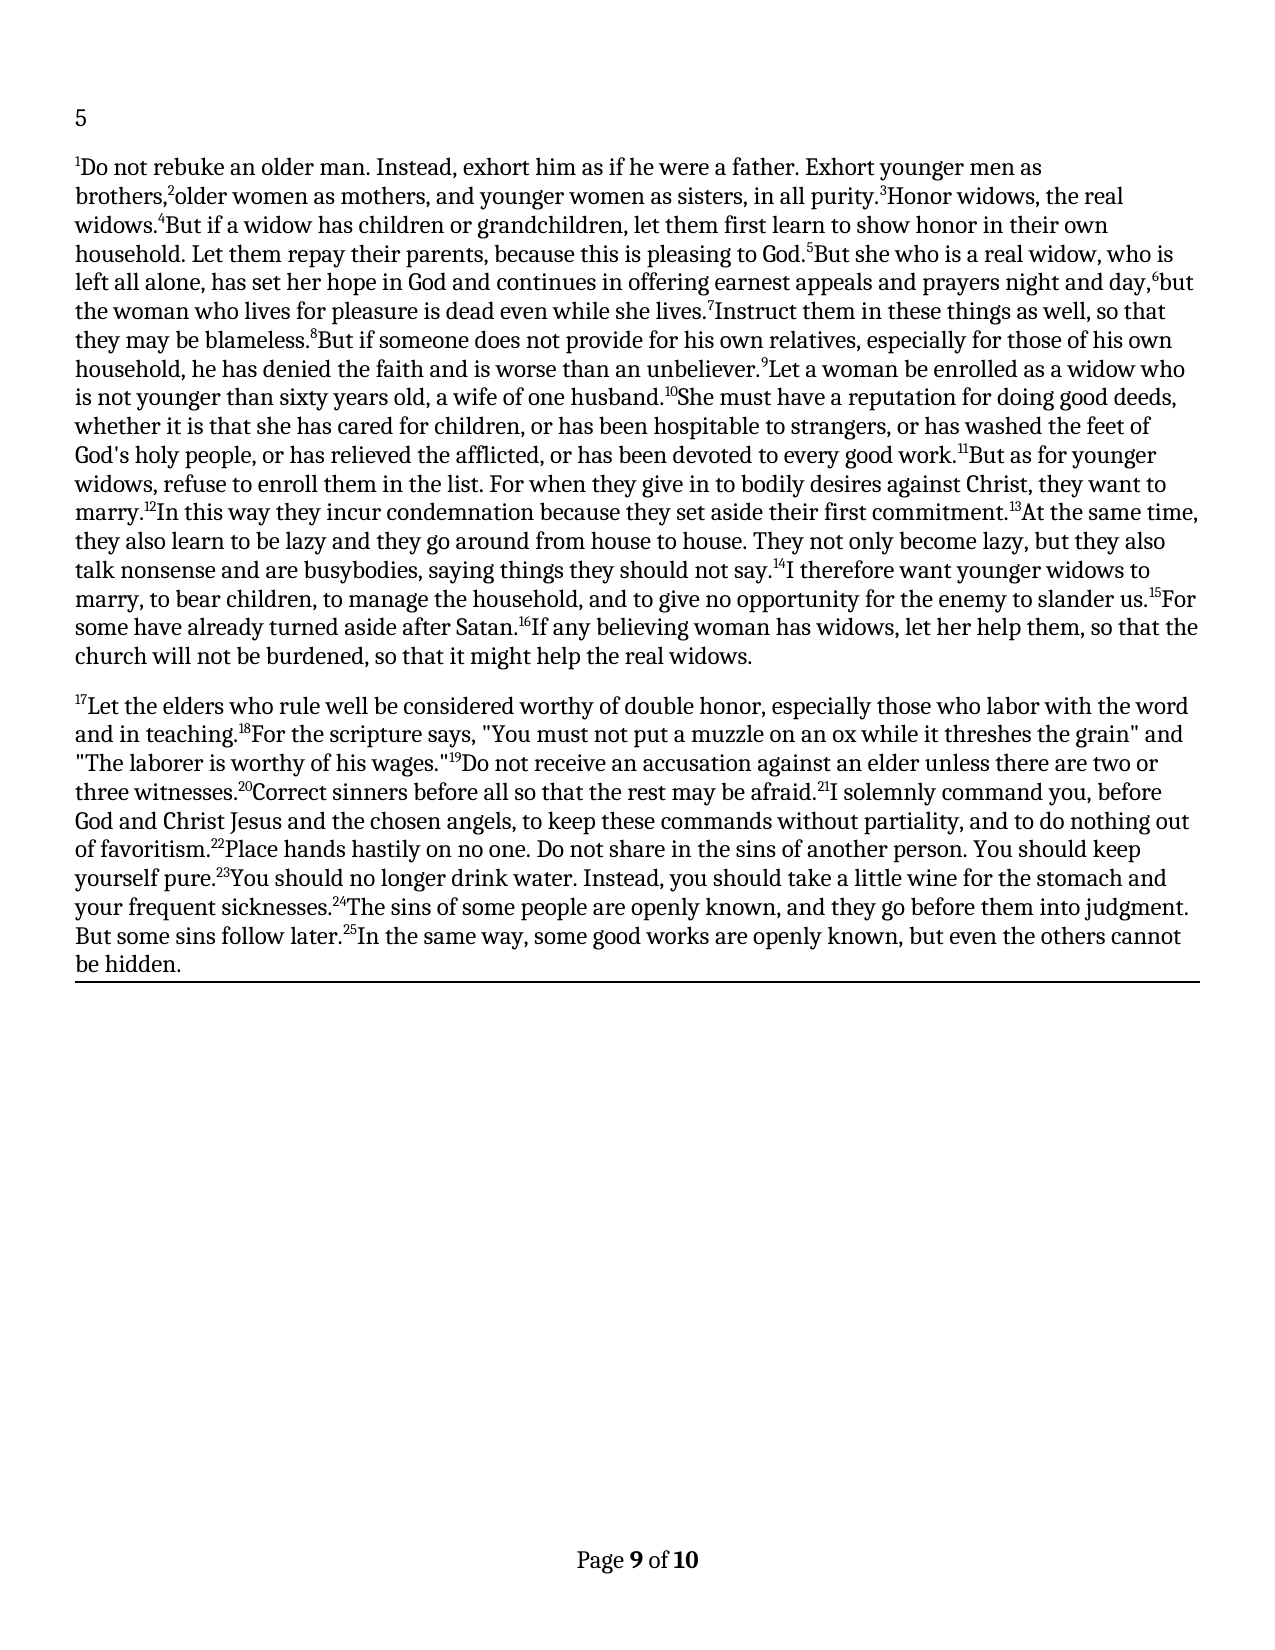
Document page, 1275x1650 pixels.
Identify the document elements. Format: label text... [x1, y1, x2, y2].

text 1Do not rebuke an older man. Instead, exhort him as if he were a father. Exhort younger men as brothers,2older women as mothers, and younger women as sisters, in all purity.3Honor widows, the real widows.4But if a widow has children or grandchildren, let them first learn to show honor in their own household. Let them repay their parents, because this is pleasing to God.5But she who is a real widow, who is left all alone, has set her hope in God and continues in offering earnest appeals and prayers night and day,6but the woman who lives for pleasure is dead even while she lives.7Instruct them in these things as well, so that they may be blameless.8But if someone does not provide for his own relatives, especially for those of his own household, he has denied the faith and is worse than an unbeliever.9Let a woman be enrolled as a widow who is not younger than sixty years old, a wife of one husband.10She must have a reputation for doing good deeds, whether it is that she has cared for children, or has been hospitable to strangers, or has washed the feet of God's holy people, or has relieved the afflicted, or has been devoted to every good work.11But as for younger widows, refuse to enroll them in the list. For when they give in to bodily desires against Christ, they want to marry.12In this way they incur condemnation because they set aside their first commitment.13At the same time, they also learn to be lazy and they go around from house to house. They not only become lazy, but they also talk nonsense and are busybodies, saying things they should not say.14I therefore want younger widows to marry, to bear children, to manage the household, and to give no opportunity for the enemy to slander us.15For some have already turned aside after Satan.16If any believing woman has widows, let her help them, so that the church will not be burdened, so that it might help the real widows. [75, 153, 1200, 671]
text 17Let the elders who rule well be considered worthy of double honor, especially those who labor with the word and in teaching.18For the scripture says, "You must not put a muzzle on an ox while it threshes the grain" and "The laborer is worthy of his wages."19Do not receive an accusation against an elder unless there are two or three witnesses.20Correct sinners before all so that the rest may be afraid.21I solemnly command you, before God and Christ Jesus and the chosen angels, to keep these commands without partiality, and to do nothing out of favoritism.22Place hands hastily on no one. Do not share in the sins of another person. You should keep yourself pure.23You should no longer drink water. Instead, you should take a little wine for the stomach and your frequent sicknesses.24The sins of some people are openly known, and they go before them into judgment. But some sins follow later.25In the same way, some good works are openly known, but even the others cannot be hidden. [75, 692, 1200, 981]
text 5 [75, 104, 1200, 132]
